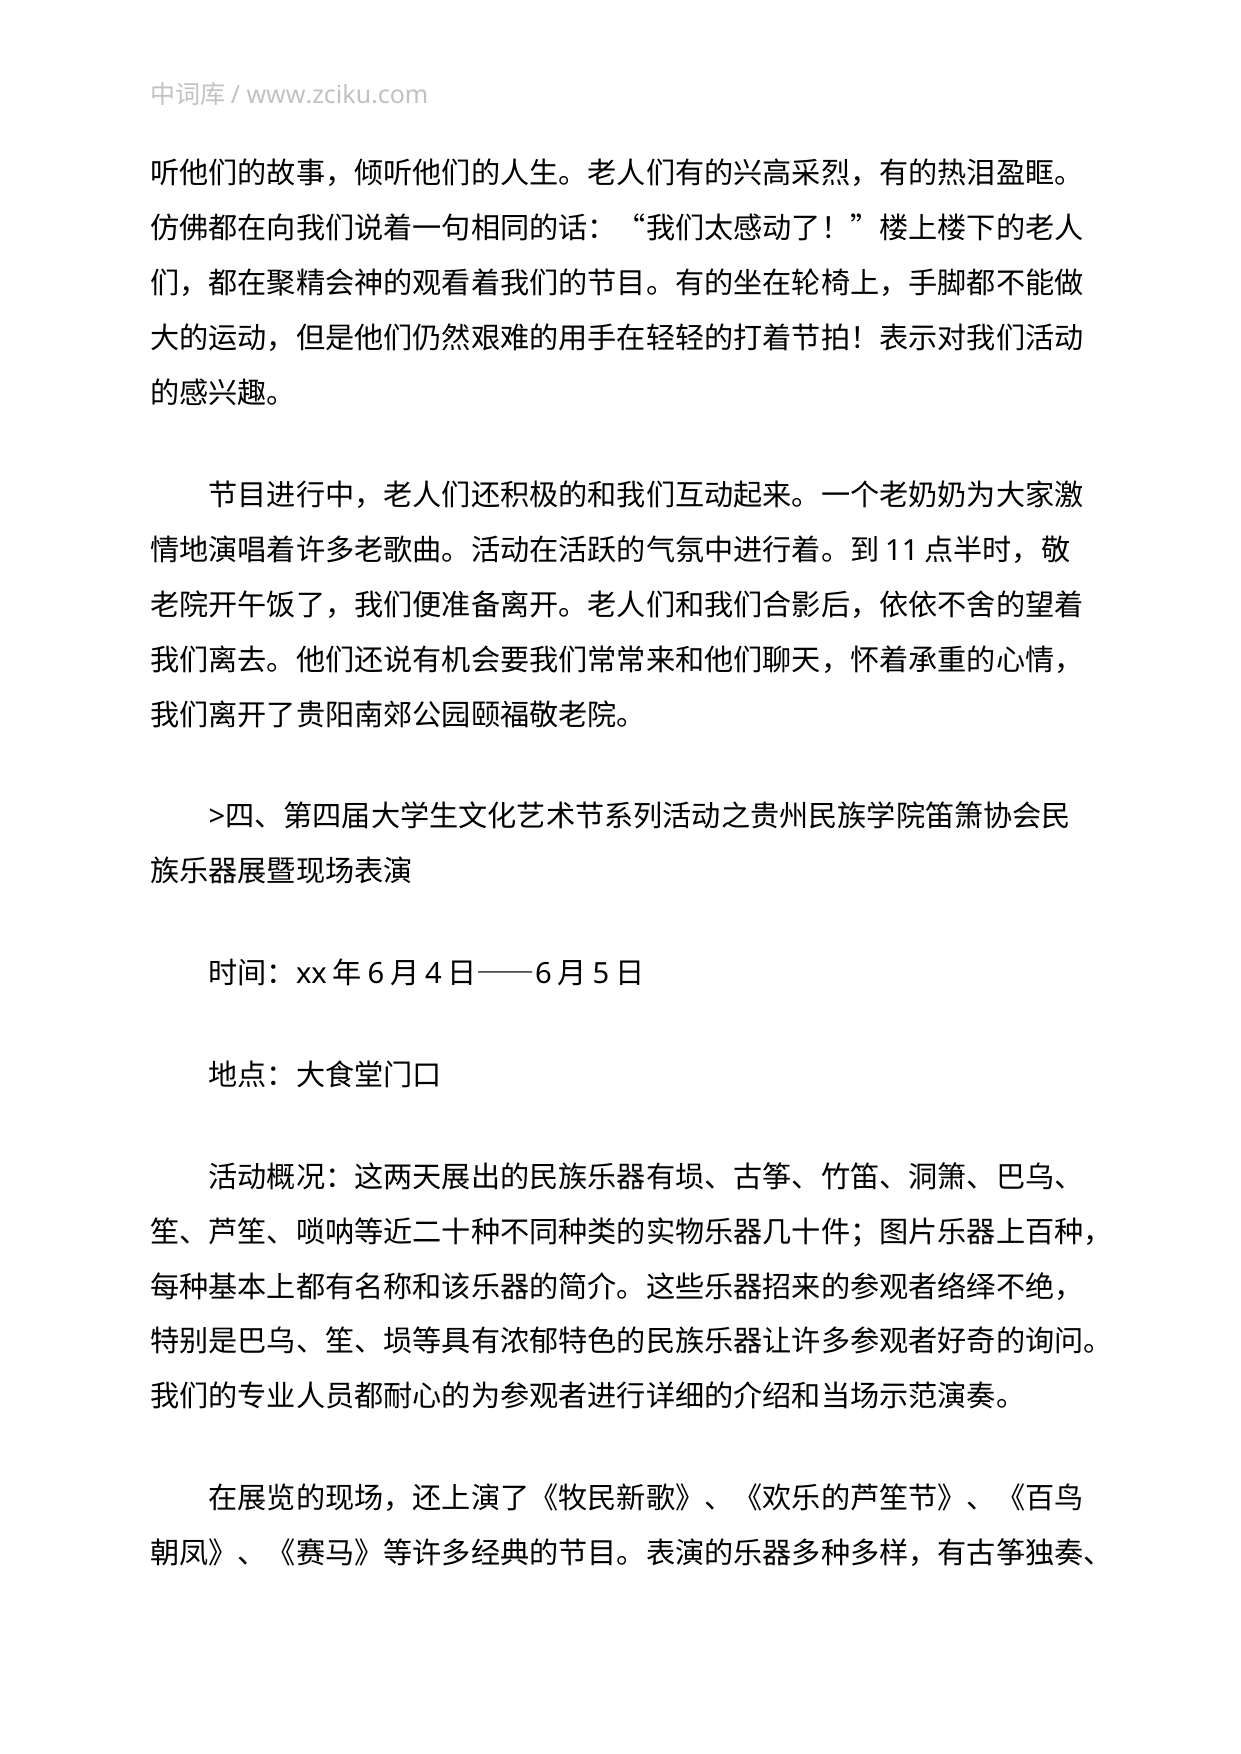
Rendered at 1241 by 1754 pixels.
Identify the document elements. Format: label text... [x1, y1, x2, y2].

text 节目进行中，老人们还积极的和我们互动起来。一个老奶奶为大家激情地演唱着许多老歌曲。活动在活跃的气氛中进行着。到11点半时，敬老院开午饭了，我们便准备离开。老人们和我们合影后，依依不舍的望着我们离去。他们还说有机会要我们常常来和他们聊天，怀着承重的心情，我们离开了贵阳南郊公园颐福敬老院。 [150, 471, 1090, 733]
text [150, 1475, 1090, 1572]
text 时间：xx年6月4日——6月5日 [150, 949, 1090, 992]
text 活动概况：这两天展出的民族乐器有埙、古筝、竹笛、洞箫、巴乌、笙、芦笙、唢呐等近二十种不同种类的实物乐器几十件；图片乐器上百种，每种基本上都有名称和该乐器的简介。这些乐器招来的参观者络绎不绝，特别是巴乌、笙、埙等具有浓郁特色的民族乐器让许多参观者好奇的询问。我们的专业人员都耐心的为参观者进行详细的介绍和当场示范演奏。 [150, 1153, 1090, 1415]
text >四、第四届大学生文化艺术节系列活动之贵州民族学院笛箫协会民族乐器展暨现场表演 [150, 793, 1090, 890]
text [150, 150, 1090, 412]
text 地点：大食堂门口 [150, 1052, 1090, 1094]
